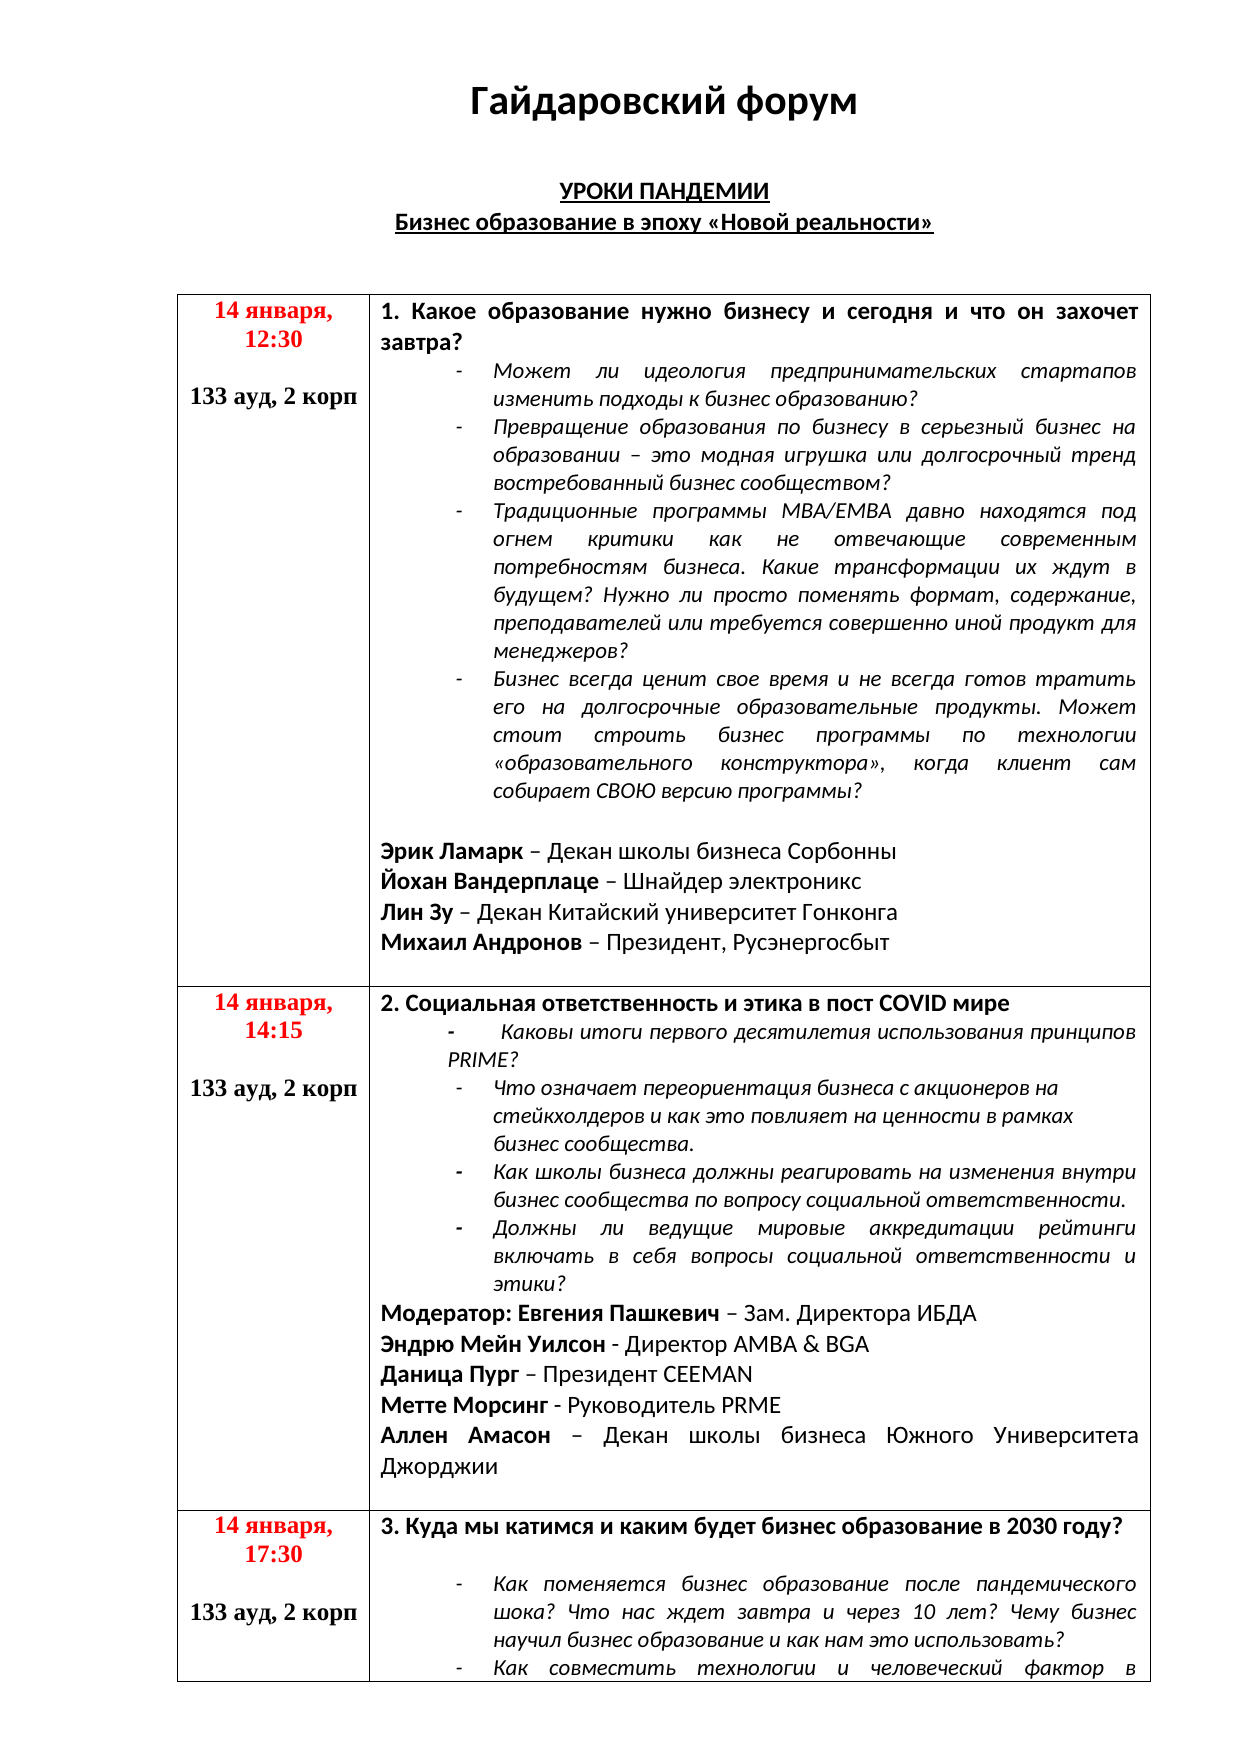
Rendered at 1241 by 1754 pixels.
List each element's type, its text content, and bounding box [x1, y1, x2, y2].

table_header 1. Какое образование нужно бизнесу и сегодня и что он захочет завтра? Может ли идеология предпринимательских стартапов изменить подходы к бизнес образованию? Превращение образования по бизнесу в серьезный бизнес на образовании – это модная игрушка или долгосрочный тренд востребованный бизнес сообществом? Традиционные программы МВА/ЕМВА давно находятся под огнем критики как не отвечающие современным потребностям бизнеса. Какие трансформации их ждут в будущем? Нужно ли просто поменять формат, содержание, преподавателей или требуется совершенно иной продукт для менеджеров? Бизнес всегда ценит свое время и не всегда готов тратить его на долгосрочные образовательные продукты. Может стоит строить бизнес программы по технологии «образовательного конструктора», когда клиент сам собирает СВОЮ версию программы? Эрик Ламарк – Декан школы бизнеса Сорбонны Йохан Вандерплаце – Шнайдер электроникс Лин Зу – Декан Китайский университет Гонконга Михаил Андронов – Президент, Русэнергосбыт [370, 295, 1150, 986]
text УРОКИ ПАНДЕМИИ [177, 176, 1152, 206]
table_cell 14 января, 14:15 133 ауд, 2 корп [178, 987, 369, 1509]
text Бизнес образование в эпоху «Новой реальности» [177, 206, 1152, 237]
table_header 14 января, 12:30 133 ауд, 2 корп [178, 295, 369, 986]
text Гайдаровский форум [177, 74, 1152, 125]
table_cell 2. Социальная ответственность и этика в пост COVID мире - Каковы итоги первого десятилетия использования принципов PRIME? Что означает переориентация бизнеса с акционеров на стейкхолдеров и как это повлияет на ценности в рамках бизнес сообщества. Как школы бизнеса должны реагировать на изменения внутри бизнес сообщества по вопросу социальной ответственности. Должны ли ведущие мировые аккредитации рейтинги включать в себя вопросы социальной ответственности и этики? Модератор: Евгения Пашкевич – Зам. Директора ИБДА Эндрю Мейн Уилсон - Директор AMBA & BGA Даница Пург – Президент CEEMAN Метте Морсинг - Руководитель PRME Аллен Амасон – Декан школы бизнеса Южного Университета Джорджии [370, 987, 1150, 1509]
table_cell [370, 1511, 1150, 1681]
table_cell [178, 1511, 369, 1681]
